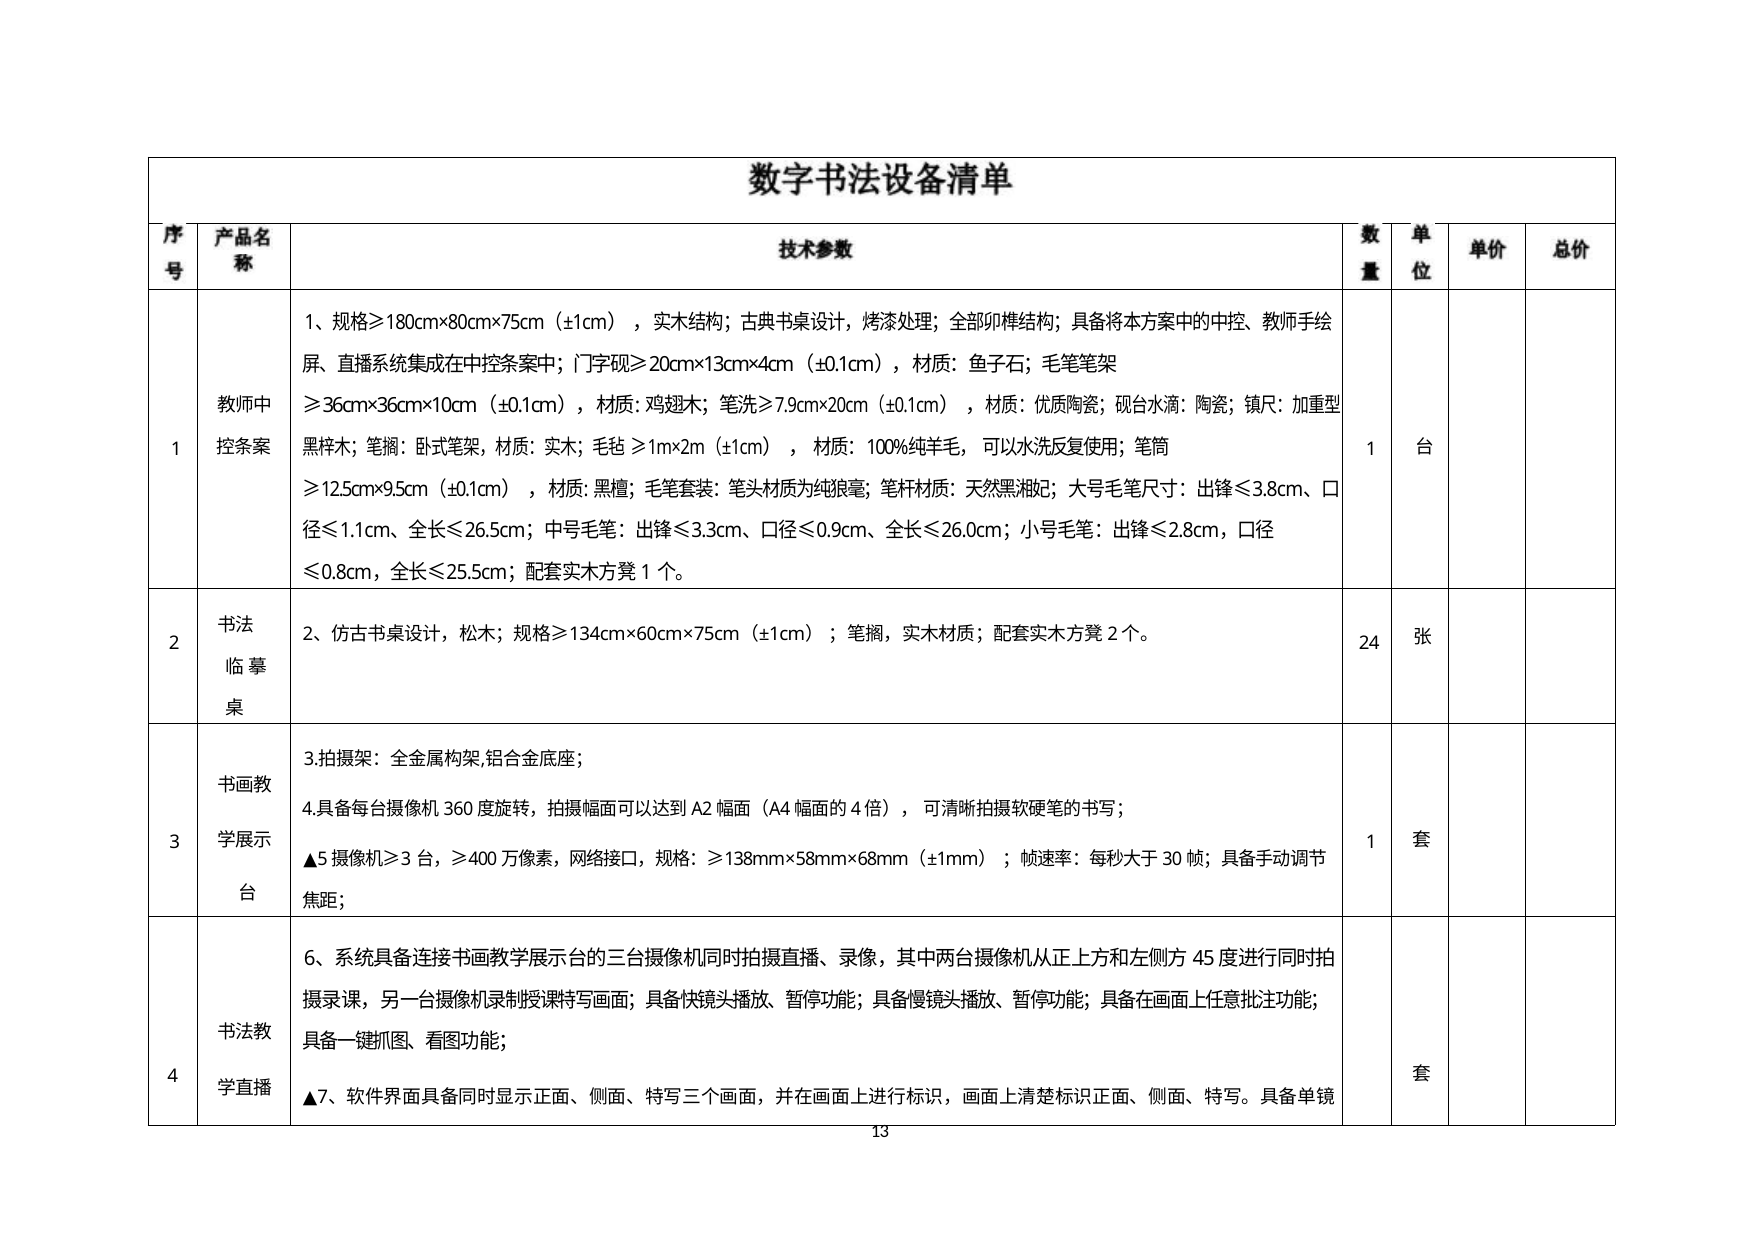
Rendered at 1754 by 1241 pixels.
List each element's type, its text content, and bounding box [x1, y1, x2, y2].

table_cell [1449, 290, 1525, 588]
table_cell 2 [149, 589, 197, 723]
table_header [149, 158, 1615, 223]
picture [212, 224, 273, 250]
table_cell 台 [1392, 290, 1448, 588]
table_cell 书法教 学直播 系统 [198, 917, 290, 1125]
table_cell 1、规格≥180cm×80cm×75cm（±1cm） ，实木结构；古典书桌设计，烤漆处理；全部卯榫结构；具备将本方案中的中控、教师手绘屏、直播系统集成在中控条案中；门字砚≥20cm×13cm×4cm（±0.1cm），材质：鱼子石；毛笔笔架≥36cm×36cm×10cm（±0.1cm），材质: 鸡翅木；笔洗≥7.9cm×20cm（±0.1cm） ，材质：优质陶瓷；砚台水滴：陶瓷；镇尺：加重型黑梓木；笔搁：卧式笔架，材质：实木；毛毡 ≥1m×2m（±1cm） ， 材质：100%纯羊毛， 可以水洗反复使用；笔筒≥12.5cm×9.5cm（±0.1cm） ，材质: 黑檀；毛笔套装：笔头材质为纯狼毫；笔杆材质：天然黑湘妃；大号毛笔尺寸：出锋≤3.8cm、口径≤1.1cm、全长≤26.5cm；中号毛笔：出锋≤3.3cm、口径≤0.9cm、全长≤26.0cm；小号毛笔：出锋≤2.8cm，口径≤0.8cm，全长≤25.5cm；配套实木方凳1 个。 [291, 290, 1342, 588]
table_cell [291, 224, 1342, 289]
table_cell [1392, 224, 1448, 289]
table_cell 张 [1392, 589, 1448, 723]
table_cell 1 [1343, 724, 1391, 916]
table_cell [1526, 724, 1615, 916]
table_cell 套 [1392, 917, 1448, 1125]
table_cell 4 [149, 917, 197, 1125]
table_cell [198, 224, 290, 289]
table_cell 套 [1392, 724, 1448, 916]
table_cell [1449, 224, 1525, 289]
table_cell [1449, 724, 1525, 916]
table_cell 24 [1343, 589, 1391, 723]
picture [746, 160, 1016, 199]
table_cell 教师中 控条案 [198, 290, 290, 588]
table_cell [149, 224, 197, 289]
table_cell [1449, 917, 1525, 1125]
picture [776, 236, 856, 261]
picture [1410, 223, 1435, 247]
table_cell [1526, 290, 1615, 588]
picture [162, 259, 187, 284]
table_cell 2、仿古书桌设计，松木；规格≥134cm×60cm×75cm（±1cm） ；笔搁，实木材质；配套实木方凳 2个。 [291, 589, 1342, 723]
table_cell [1343, 224, 1391, 289]
table_cell 书法临 摹桌 [198, 589, 290, 723]
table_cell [291, 917, 1342, 1125]
table_cell [1526, 589, 1615, 723]
picture [1466, 236, 1510, 261]
table_cell [1526, 917, 1615, 1125]
picture [162, 223, 187, 247]
table_cell [1449, 589, 1525, 723]
picture [1358, 223, 1383, 247]
table_cell 1 [149, 290, 197, 588]
table_cell 1 [1343, 290, 1391, 588]
table_cell 1 [1343, 917, 1391, 1125]
table_cell 3 [149, 724, 197, 916]
picture [1410, 258, 1435, 284]
table_cell 书画教 学展示 台 [198, 724, 290, 916]
picture [1550, 236, 1593, 261]
picture [1358, 259, 1383, 284]
table_cell 3.拍摄架：全金属构架,铝合金底座； 4.具备每台摄像机360度旋转，拍摄幅面可以达到A2幅面（A4幅面的4倍）， 可清晰拍摄软硬笔的书写； ▲5摄像机≥3 台，≥400万像素，网络接口，规格：≥138mm×58mm×68mm（±1mm） ；帧速率：每秒大于30 帧；具备手动调节焦距； [291, 724, 1342, 916]
picture [231, 254, 256, 275]
table_cell [1526, 224, 1615, 289]
